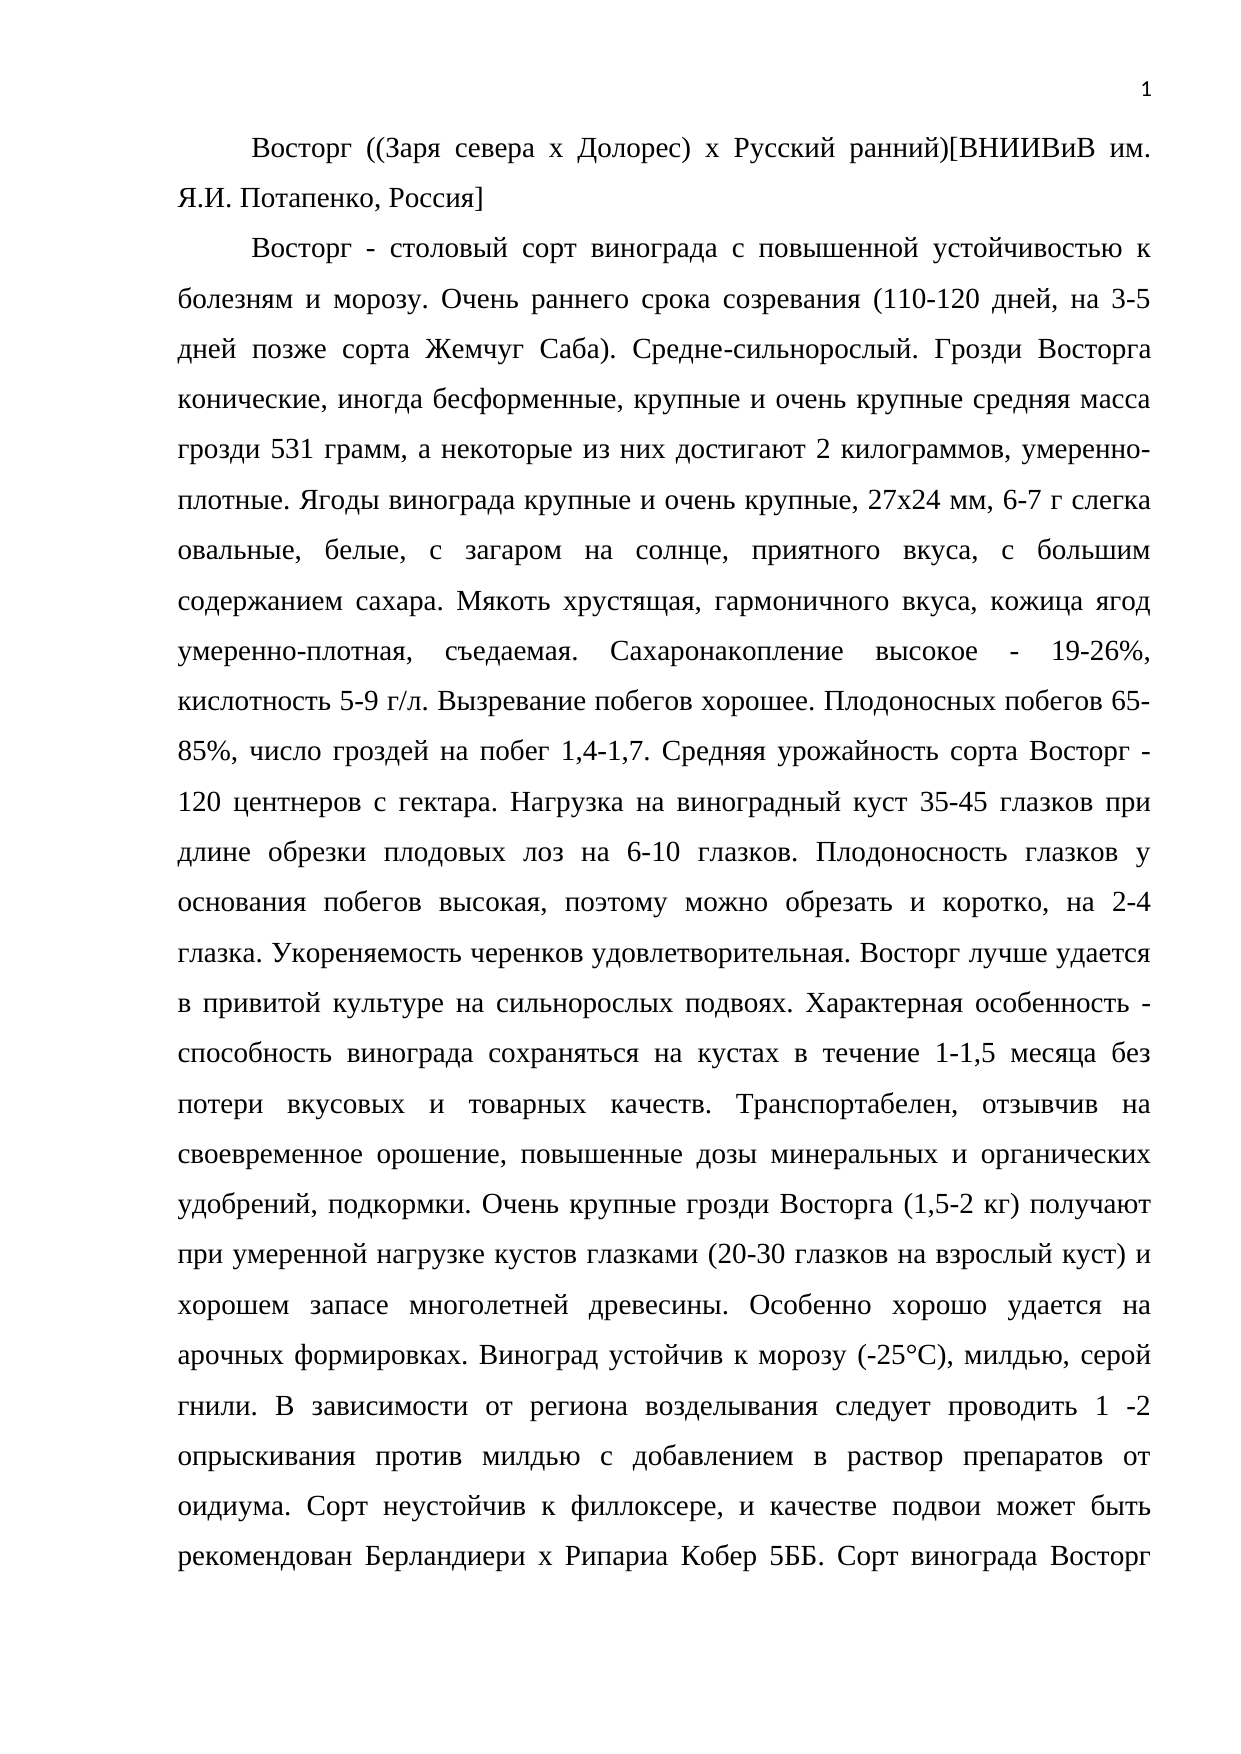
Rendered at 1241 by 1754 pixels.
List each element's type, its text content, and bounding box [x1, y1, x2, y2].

text Восторг ((Заря севера x Долорес) x Русский ранний)[ВНИИВиВ им. Я.И. Потапенко, Россия] [177, 130, 1152, 214]
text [177, 230, 1152, 1572]
